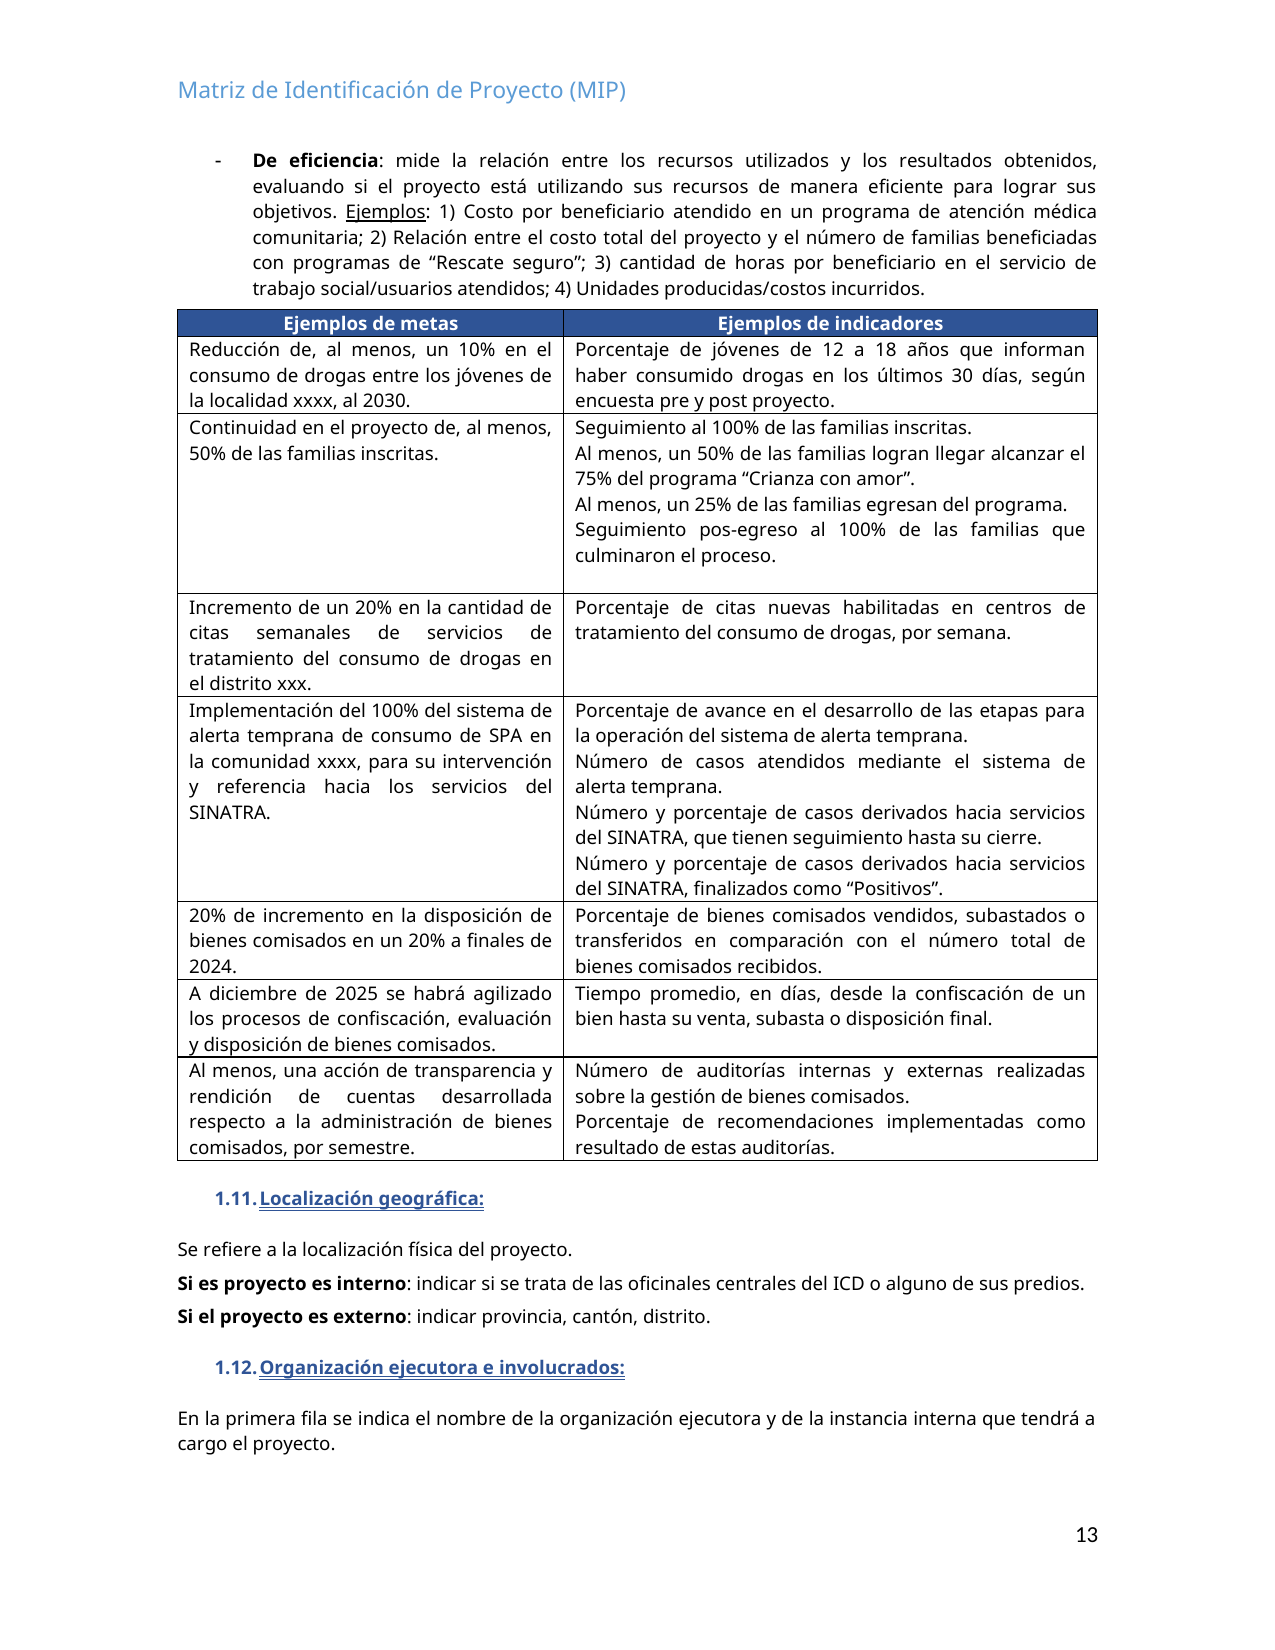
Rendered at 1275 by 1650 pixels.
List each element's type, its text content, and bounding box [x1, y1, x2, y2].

table_cell A diciembre de 2025 se habrá agilizado los procesos de confiscación, evaluación y disposición de bienes comisados. [178, 980, 563, 1056]
table_cell Porcentaje de avance en el desarrollo de las etapas para la operación del sistema de alerta temprana. Número de casos atendidos mediante el sistema de alerta temprana. Número y porcentaje de casos derivados hacia servicios del SINATRA, que tienen seguimiento hasta su cierre. Número y porcentaje de casos derivados hacia servicios del SINATRA, finalizados como “Positivos”. [564, 697, 1097, 901]
text En la primera fila se indica el nombre de la organización ejecutora y de la instancia interna que tendrá a cargo el proyecto. [177, 1405, 1098, 1456]
table_cell Porcentaje de jóvenes de 12 a 18 años que informan haber consumido drogas en los últimos 30 días, según encuesta pre y post proyecto. [564, 337, 1097, 413]
table_cell Porcentaje de citas nuevas habilitadas en centros de tratamiento del consumo de drogas, por semana. [564, 594, 1097, 696]
table_cell Implementación del 100% del sistema de alerta temprana de consumo de SPA en la comunidad xxxx, para su intervención y referencia hacia los servicios del SINATRA. [178, 697, 563, 901]
subtitle Localización geográfica: [214, 1186, 1098, 1211]
table_cell Número de auditorías internas y externas realizadas sobre la gestión de bienes comisados. Porcentaje de recomendaciones implementadas como resultado de estas auditorías. [564, 1058, 1097, 1159]
table_cell Al menos, una acción de transparencia y rendición de cuentas desarrollada respecto a la administración de bienes comisados, por semestre. [178, 1058, 563, 1159]
table_cell Seguimiento al 100% de las familias inscritas. Al menos, un 50% de las familias logran llegar alcanzar el 75% del programa “Crianza con amor”. Al menos, un 25% de las familias egresan del programa. Seguimiento pos-egreso al 100% de las familias que culminaron el proceso. [564, 414, 1097, 593]
table_cell Reducción de, al menos, un 10% en el consumo de drogas entre los jóvenes de la localidad xxxx, al 2030. [178, 337, 563, 413]
table_cell 20% de incremento en la disposición de bienes comisados en un 20% a finales de 2024. [178, 902, 563, 979]
table_cell Incremento de un 20% en la cantidad de citas semanales de servicios de tratamiento del consumo de drogas en el distrito xxx. [178, 594, 563, 696]
table_cell Tiempo promedio, en días, desde la confiscación de un bien hasta su venta, subasta o disposición final. [564, 980, 1097, 1056]
table_header Ejemplos de metas [178, 310, 563, 336]
table_cell Porcentaje de bienes comisados vendidos, subastados o transferidos en comparación con el número total de bienes comisados recibidos. [564, 902, 1097, 979]
text Se refiere a la localización física del proyecto. [177, 1236, 1098, 1262]
list De eficiencia: mide la relación entre los recursos utilizados y los resultados obtenidos, evaluando si el proyecto está utilizando sus recursos de manera eficiente para lograr sus objetivos. Ejemplos: 1) Costo por beneficiario atendido en un programa de atención médica comunitaria; 2) Relación entre el costo total del proyecto y el número de familias beneficiadas con programas de “Rescate seguro”; 3) cantidad de horas por beneficiario en el servicio de trabajo social/usuarios atendidos; 4) Unidades producidas/costos incurridos. [215, 148, 1098, 301]
text Si el proyecto es externo: indicar provincia, cantón, distrito. [177, 1304, 1098, 1329]
table_header Ejemplos de indicadores [564, 310, 1097, 336]
table_cell Continuidad en el proyecto de, al menos, 50% de las familias inscritas. [178, 414, 563, 593]
subtitle Organización ejecutora e involucrados: [214, 1354, 1098, 1380]
text Si es proyecto es interno: indicar si se trata de las oficinales centrales del ICD o alguno de sus predios. [177, 1270, 1098, 1296]
